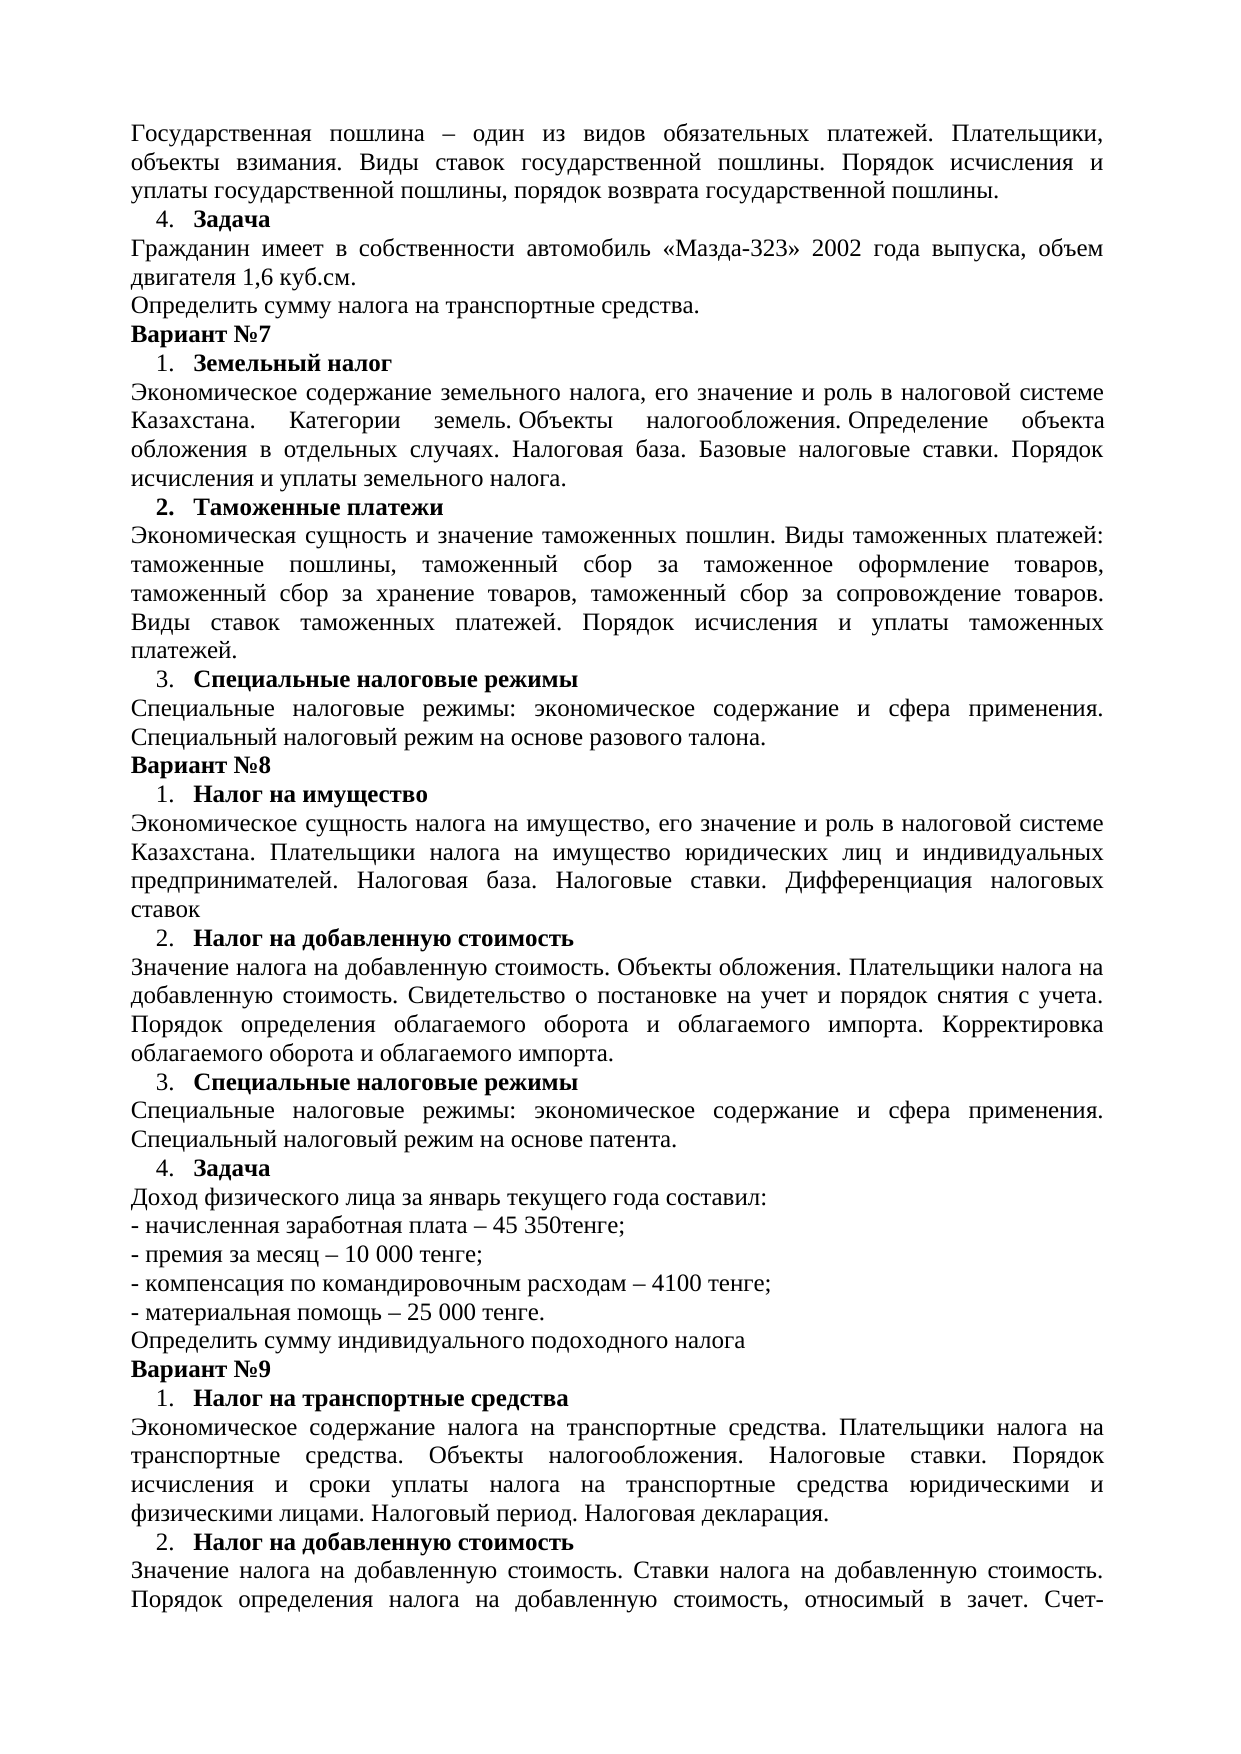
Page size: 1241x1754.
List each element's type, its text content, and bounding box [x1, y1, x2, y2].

text Гражданин имеет в собственности автомобиль «Мазда-323» 2002 года выпуска, объем двигателя 1,6 куб.см. [131, 233, 1105, 291]
list Налог на добавленную стоимость [156, 1527, 1105, 1556]
text Государственная пошлина – один из видов обязательных платежей. Плательщики, объекты взимания. Виды ставок государственной пошлины. Порядок исчисления и уплаты государственной пошлины, порядок возврата государственной пошлины. [131, 118, 1105, 204]
text Специальные налоговые режимы: экономическое содержание и сфера применения. Специальный налоговый режим на основе патента. [131, 1096, 1105, 1153]
text Вариант №7 [131, 319, 1105, 348]
list Налог на транспортные средства [156, 1383, 1105, 1412]
text - материальная помощь – 25 000 тенге. [131, 1297, 1105, 1326]
text Значение налога на добавленную стоимость. Объекты обложения. Плательщики налога на добавленную стоимость. Свидетельство о постановке на учет и порядок снятия с учета. Порядок определения облагаемого оборота и облагаемого импорта. Корректировка облагаемого оборота и облагаемого импорта. [131, 952, 1105, 1067]
text Экономическое содержание налога на транспортные средства. Плательщики налога на транспортные средства. Объекты налогообложения. Налоговые ставки. Порядок исчисления и сроки уплаты налога на транспортные средства юридическими и физическими лицами. Налоговый период. Налоговая декларация. [131, 1412, 1105, 1527]
text Доход физического лица за январь текущего года составил: [131, 1182, 1105, 1211]
text Определить сумму индивидуального подоходного налога [131, 1326, 1105, 1354]
list Налог на добавленную стоимость [156, 923, 1105, 952]
list Специальные налоговые режимы [156, 1067, 1105, 1096]
list Задача [156, 204, 1105, 233]
list Специальные налоговые режимы [156, 664, 1105, 693]
text Экономическое сущность налога на имущество, его значение и роль в налоговой системе Казахстана. Плательщики налога на имущество юридических лиц и индивидуальных предпринимателей. Налоговая база. Налоговые ставки. Дифференциация налоговых ставок [131, 808, 1105, 923]
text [131, 1556, 1105, 1613]
list Таможенные платежи [156, 492, 1105, 521]
text Вариант №9 [131, 1354, 1105, 1383]
text - начисленная заработная плата – 45 350тенге; [131, 1211, 1105, 1239]
text Специальные налоговые режимы: экономическое содержание и сфера применения. Специальный налоговый режим на основе разового талона. [131, 693, 1105, 751]
list Налог на имущество [156, 779, 1105, 808]
text Вариант №8 [131, 751, 1105, 779]
text Экономическое содержание земельного налога, его значение и роль в налоговой системе Казахстана. Категории земель. Объекты налогообложения. Определение объекта обложения в отдельных случаях. Налоговая база. Базовые налоговые ставки. Порядок исчисления и уплаты земельного налога. [131, 377, 1105, 492]
list Задача [156, 1153, 1105, 1182]
text Определить сумму налога на транспортные средства. [131, 291, 1105, 319]
text - премия за месяц – 10 000 тенге; [131, 1239, 1105, 1268]
text - компенсация по командировочным расходам – 4100 тенге; [131, 1268, 1105, 1297]
list Земельный налог [156, 348, 1105, 377]
text Экономическая сущность и значение таможенных пошлин. Виды таможенных платежей: таможенные пошлины, таможенный сбор за таможенное оформление товаров, таможенный сбор за хранение товаров, таможенный сбор за сопровождение товаров. Виды ставок таможенных платежей. Порядок исчисления и уплаты таможенных платежей. [131, 521, 1105, 664]
